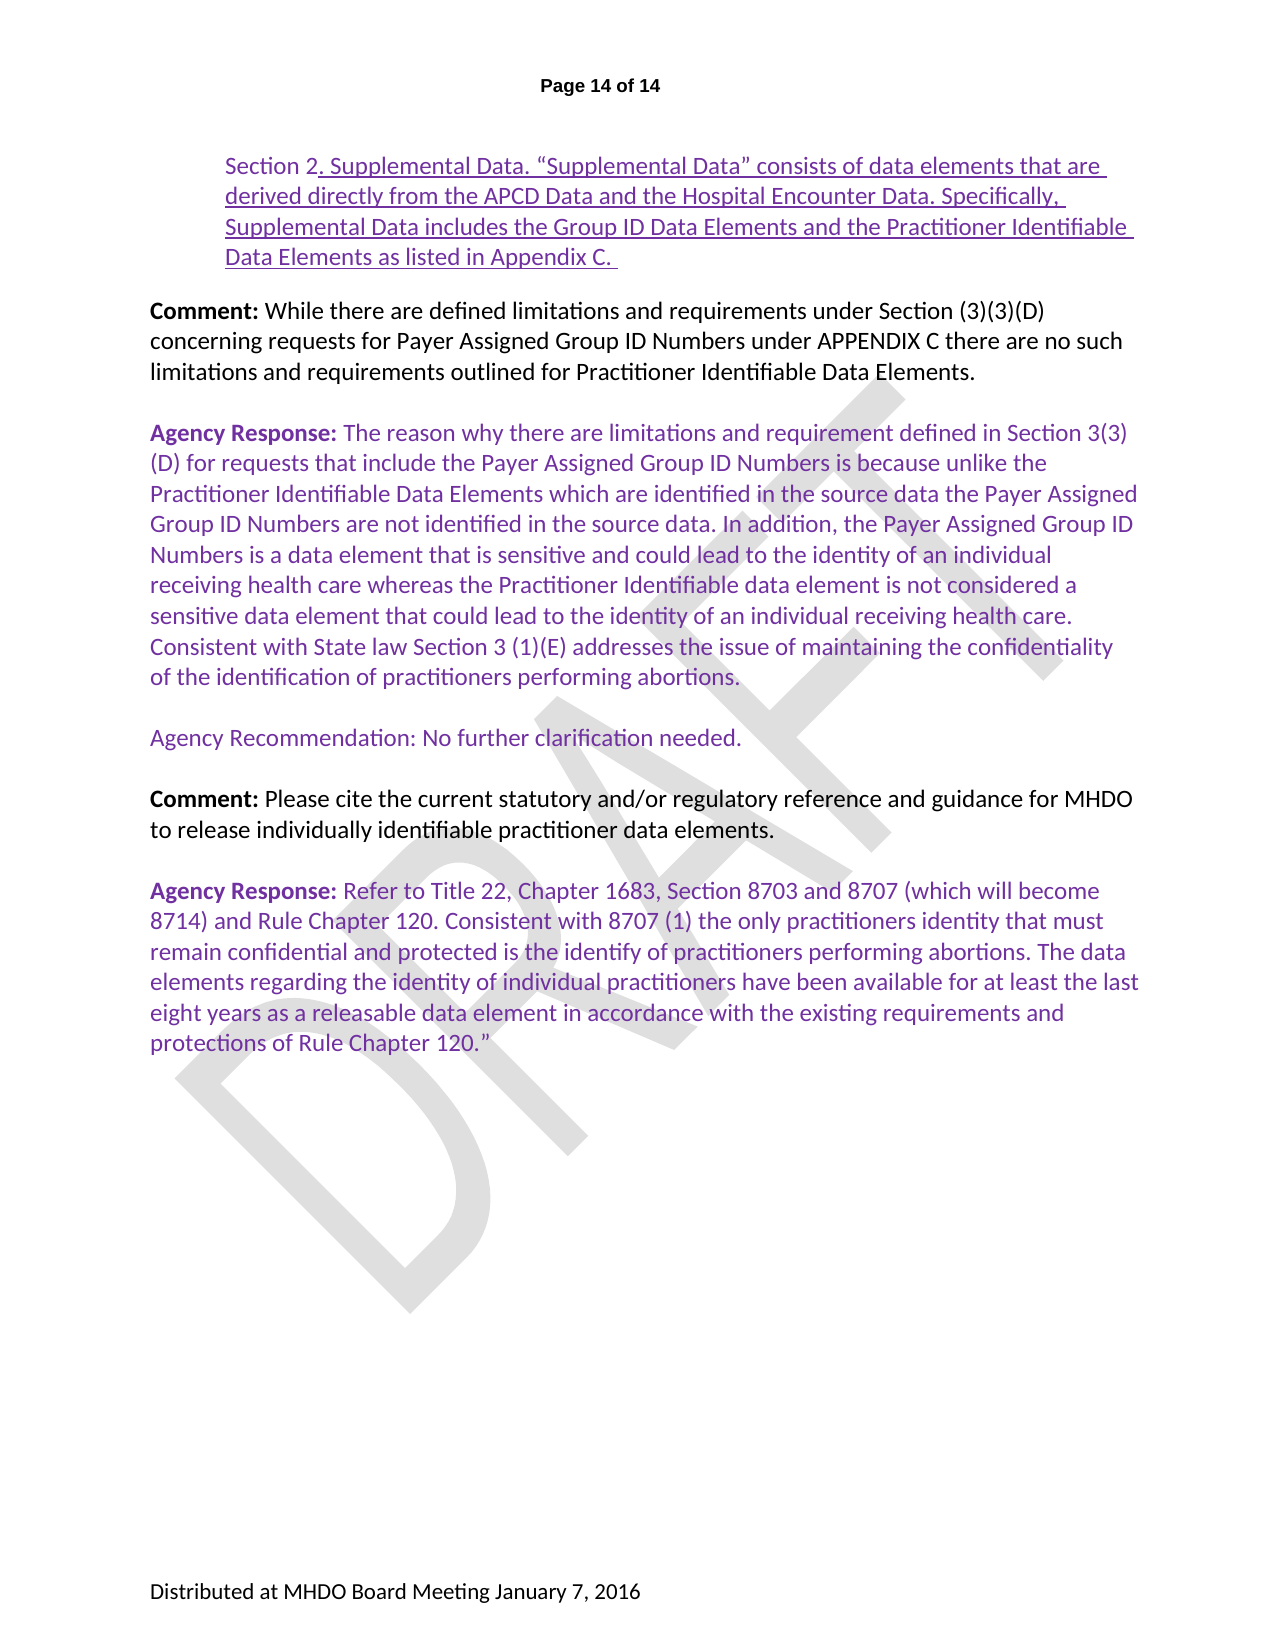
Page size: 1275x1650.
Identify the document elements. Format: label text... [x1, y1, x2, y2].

text Section 2. Supplemental Data. “Supplemental Data” consists of data elements that are derived directly from the APCD Data and the Hospital Encounter Data. Specifically, Supplemental Data includes the Group ID Data Elements and the Practitioner Identifiable Data Elements as listed in Appendix C. [225, 150, 1140, 272]
text Comment: While there are defined limitations and requirements under Section (3)(3)(D) concerning requests for Payer Assigned Group ID Numbers under APPENDIX C there are no such limitations and requirements outlined for Practitioner Identifiable Data Elements. [150, 295, 1140, 387]
text Agency Response: The reason why there are limitations and requirement defined in Section 3(3)(D) for requests that include the Payer Assigned Group ID Numbers is because unlike the Practitioner Identifiable Data Elements which are identified in the source data the Payer Assigned Group ID Numbers are not identified in the source data. In addition, the Payer Assigned Group ID Numbers is a data element that is sensitive and could lead to the identity of an individual receiving health care whereas the Practitioner Identifiable data element is not considered a sensitive data element that could lead to the identity of an individual receiving health care. Consistent with State law Section 3 (1)(E) addresses the issue of maintaining the confidentiality of the identification of practitioners performing abortions. [150, 417, 1140, 692]
text Comment: Please cite the current statutory and/or regulatory reference and guidance for MHDO to release individually identifiable practitioner data elements. [150, 783, 1140, 844]
text Agency Response: Refer to Title 22, Chapter 1683, Section 8703 and 8707 (which will become 8714) and Rule Chapter 120. Consistent with 8707 (1) the only practitioners identity that must remain confidential and protected is the identify of practitioners performing abortions. The data elements regarding the identity of individual practitioners have been available for at least the last eight years as a releasable data element in accordance with the existing requirements and protections of Rule Chapter 120.” [150, 875, 1140, 1058]
text Agency Recommendation: No further clarification needed. [150, 722, 1140, 753]
